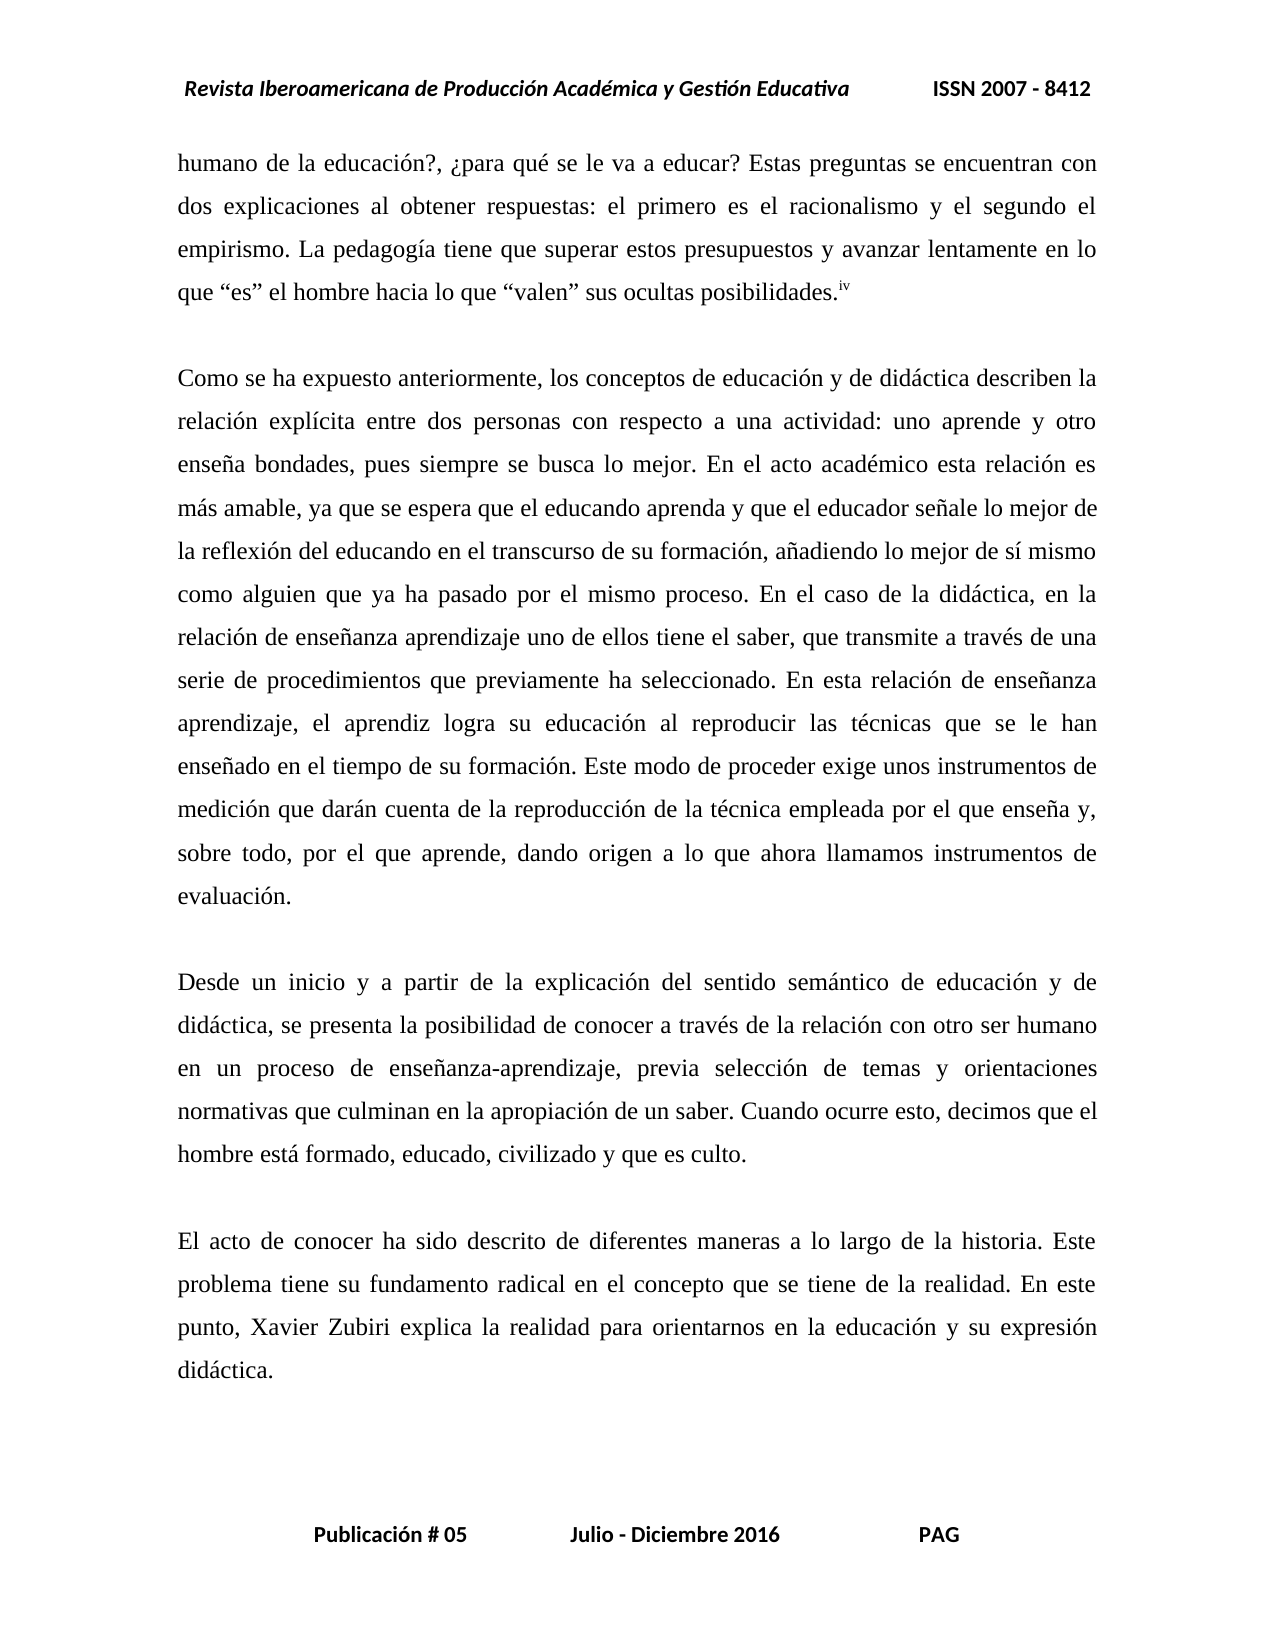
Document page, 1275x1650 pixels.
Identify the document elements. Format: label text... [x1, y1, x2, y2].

text Desde un inicio y a partir de la explicación del sentido semántico de educación y de didáctica, se presenta la posibilidad de conocer a través de la relación con otro ser humano en un proceso de enseñanza-aprendizaje, previa selección de temas y orientaciones normativas que culminan en la apropiación de un saber. Cuando ocurre esto, decimos que el hombre está formado, educado, civilizado y que es culto. [177, 967, 1098, 1168]
text El acto de conocer ha sido descrito de diferentes maneras a lo largo de la historia. Este problema tiene su fundamento radical en el concepto que se tiene de la realidad. En este punto, Xavier Zubiri explica la realidad para orientarnos en la educación y su expresión didáctica. [177, 1226, 1098, 1384]
text Como se ha expuesto anteriormente, los conceptos de educación y de didáctica describen la relación explícita entre dos personas con respecto a una actividad: uno aprende y otro enseña bondades, pues siempre se busca lo mejor. En el acto académico esta relación es más amable, ya que se espera que el educando aprenda y que el educador señale lo mejor de la reflexión del educando en el transcurso de su formación, añadiendo lo mejor de sí mismo como alguien que ya ha pasado por el mismo proceso. En el caso de la didáctica, en la relación de enseñanza aprendizaje uno de ellos tiene el saber, que transmite a través de una serie de procedimientos que previamente ha seleccionado. En esta relación de enseñanza aprendizaje, el aprendiz logra su educación al reproducir las técnicas que se le han enseñado en el tiempo de su formación. Este modo de proceder exige unos instrumentos de medición que darán cuenta de la reproducción de la técnica empleada por el que enseña y, sobre todo, por el que aprende, dando origen a lo que ahora llamamos instrumentos de evaluación. [177, 363, 1098, 909]
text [177, 148, 1098, 306]
